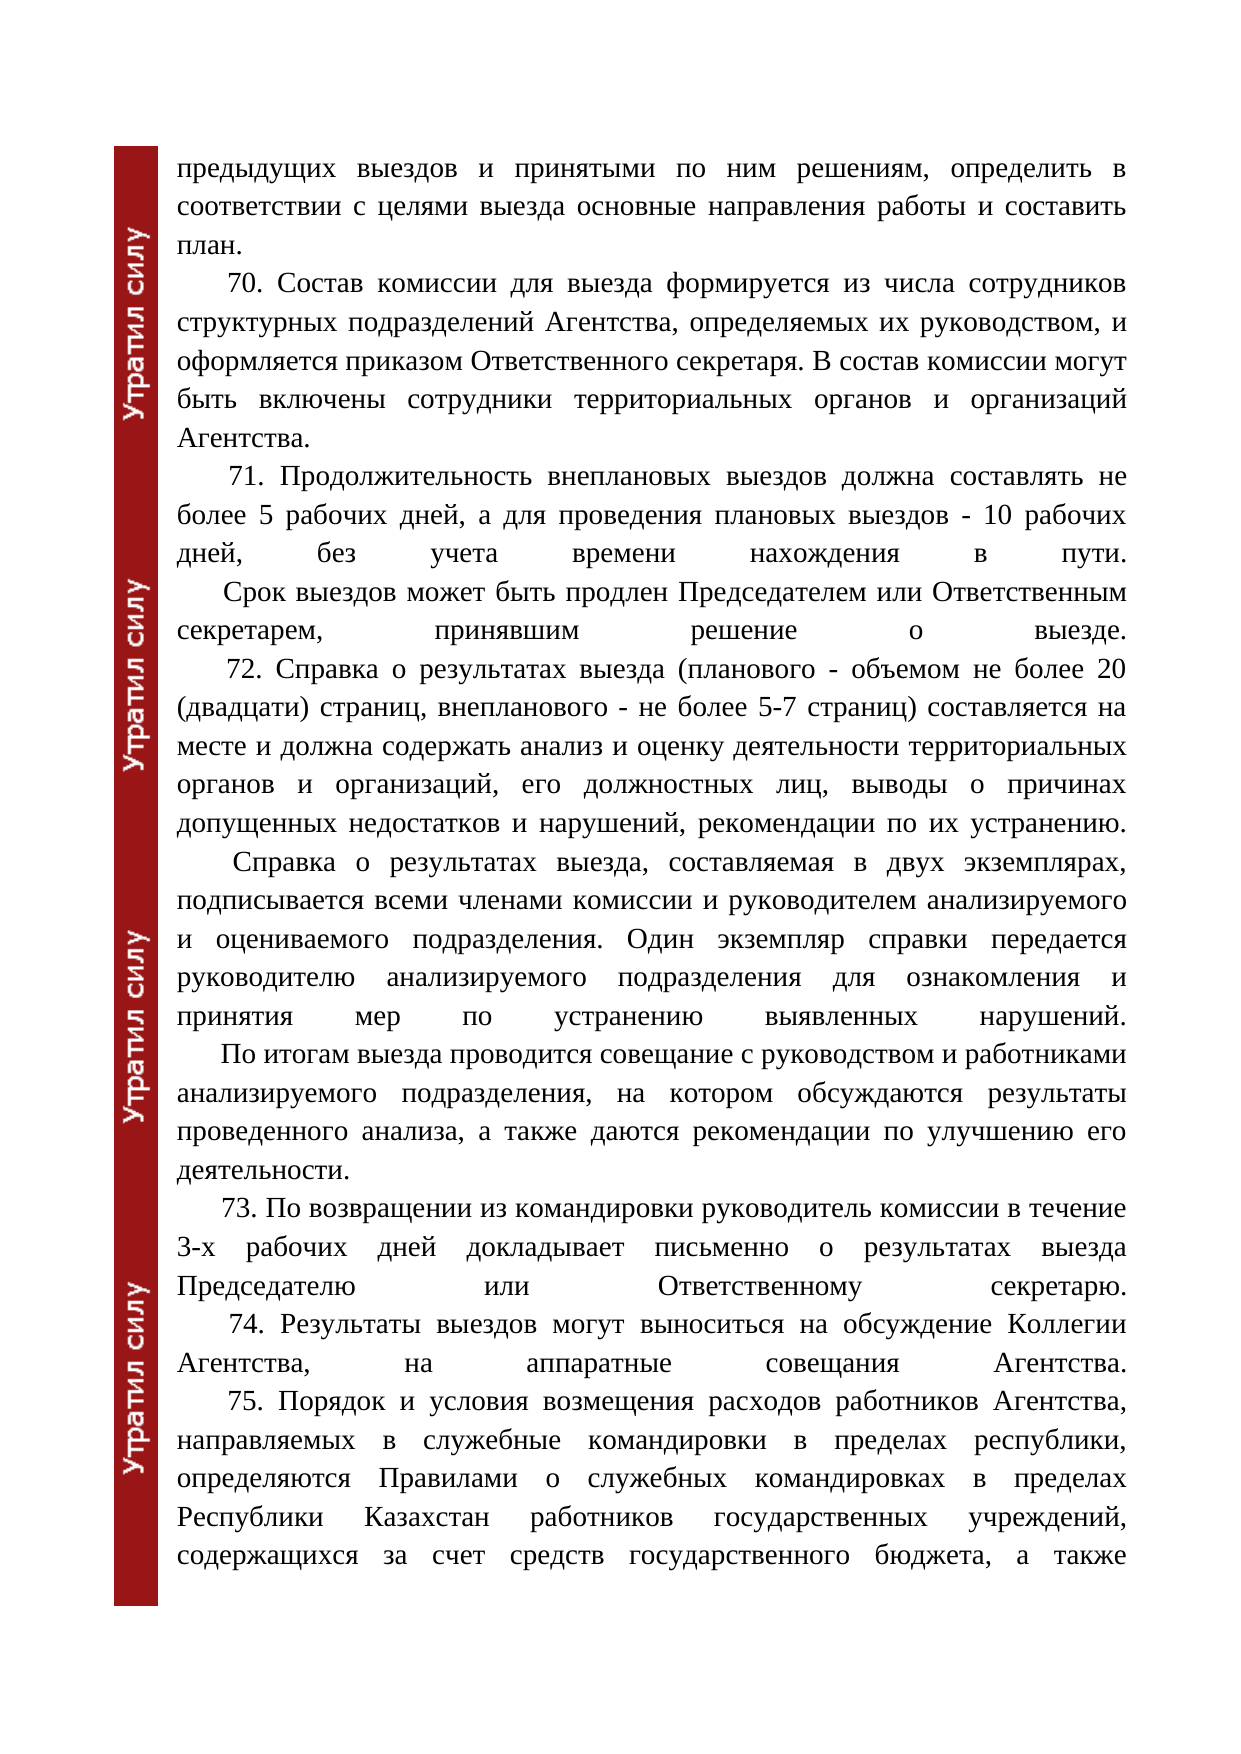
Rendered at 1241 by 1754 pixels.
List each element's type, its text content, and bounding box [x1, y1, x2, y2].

picture [114, 146, 158, 150]
picture [114, 1571, 158, 1606]
